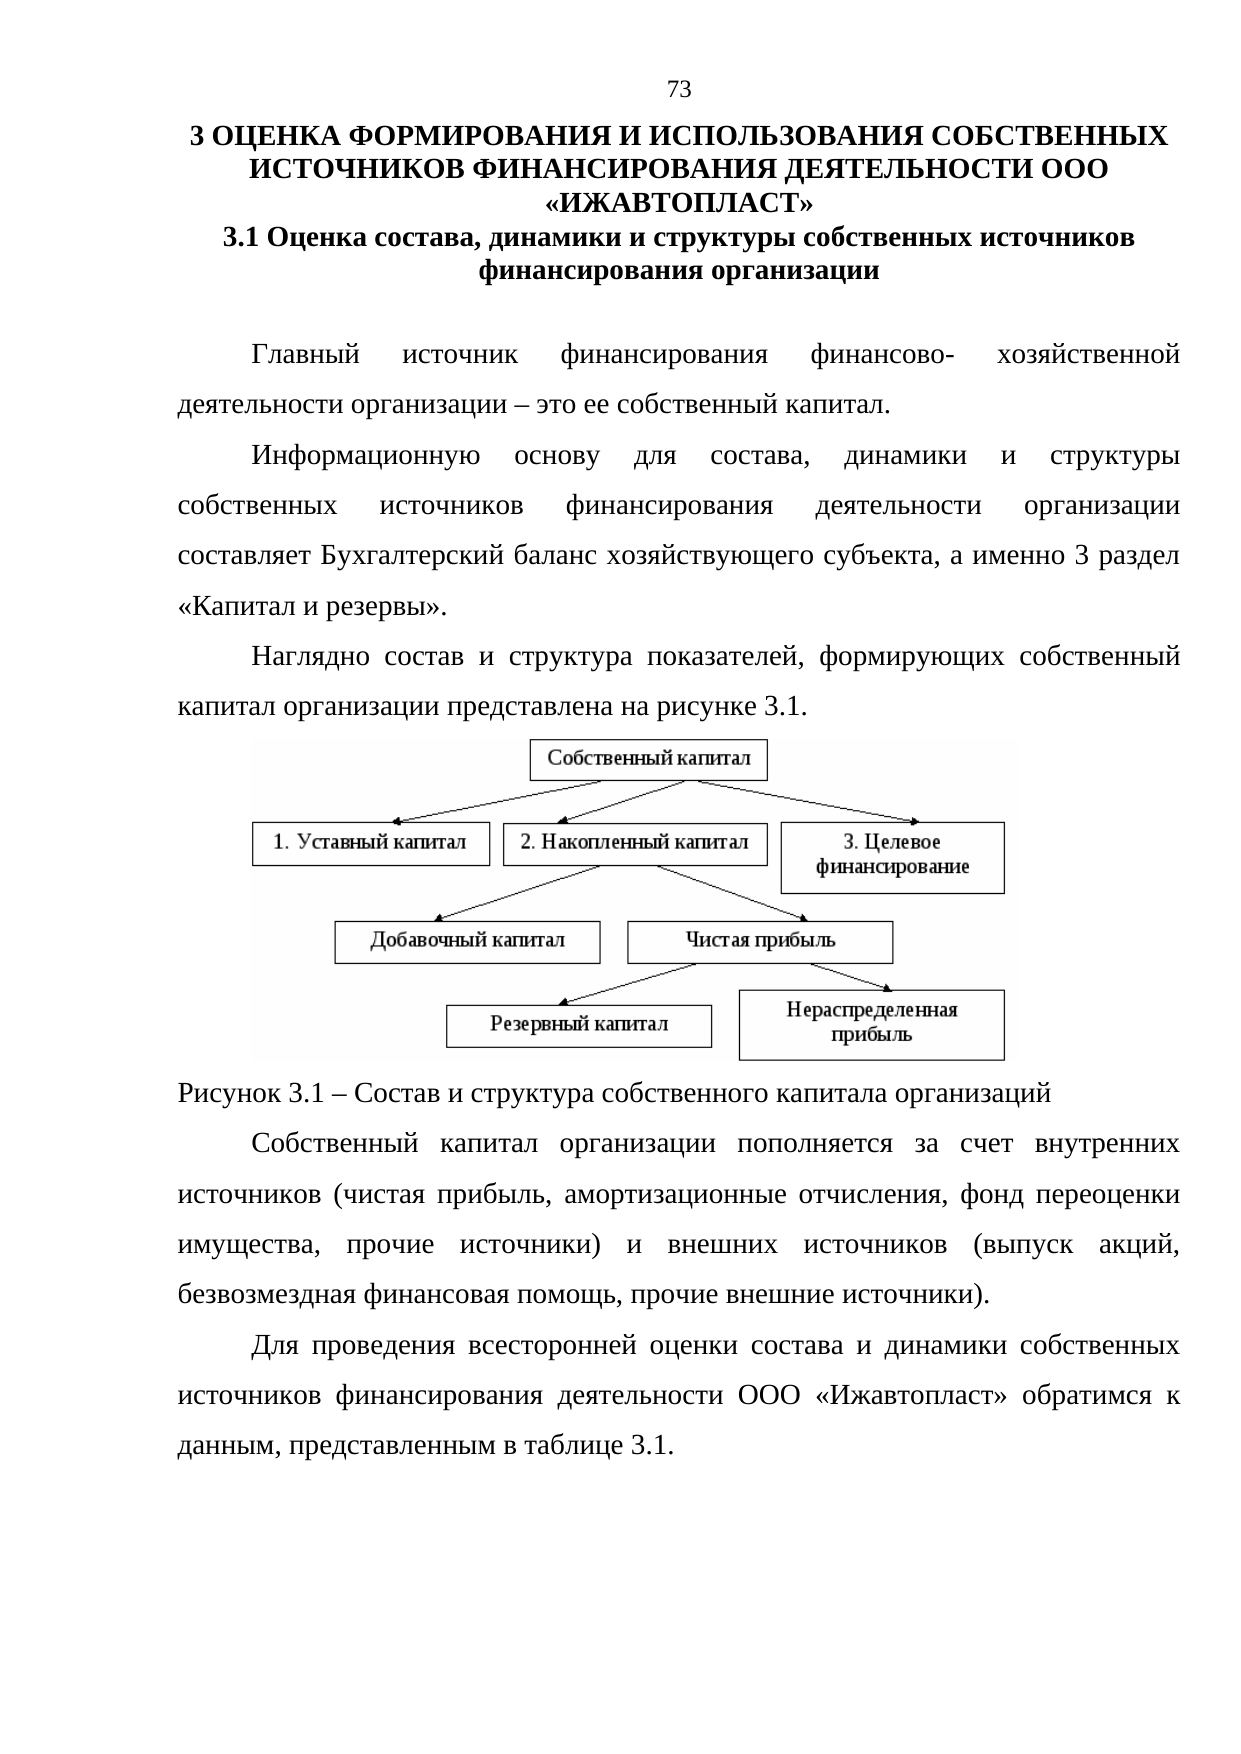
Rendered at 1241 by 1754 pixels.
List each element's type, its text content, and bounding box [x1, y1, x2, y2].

text Собственный капитал организации пополняется за счет внутренних источников (чистая прибыль, амортизационные отчисления, фонд переоценки имущества, прочие источники) и внешних источников (выпуск акций, безвозмездная финансовая помощь, прочие внешние источники). [177, 1126, 1181, 1310]
text Наглядно состав и структура показателей, формирующих собственный капитал организации представлена на рисунке 3.1. [177, 638, 1181, 722]
text Для проведения всесторонней оценки состава и динамики собственных источников финансирования деятельности ООО «Ижавтопласт» обратимся к данным, представленным в таблице 3.1. [177, 1327, 1181, 1461]
picture [251, 738, 1019, 1062]
text Главный источник финансирования финансово- хозяйственной деятельности организации – это ее собственный капитал. [177, 336, 1181, 420]
text 3 ОЦЕНКА ФОРМИРОВАНИЯ И ИСПОЛЬЗОВАНИЯ СОБСТВЕННЫХ ИСТОЧНИКОВ ФИНАНСИРОВАНИЯ ДЕЯТЕЛЬНОСТИ ООО «ИЖАВТОПЛАСТ» [177, 118, 1181, 219]
text Информационную основу для состава, динамики и структуры собственных источников финансирования деятельности организации составляет Бухгалтерский баланс хозяйствующего субъекта, а именно 3 раздел «Капитал и резервы». [177, 437, 1181, 621]
text финансирования организации [177, 252, 1181, 286]
text 3.1 Оценка состава, динамики и структуры собственных источников [177, 219, 1181, 252]
text Рисунок 3.1 – Состав и структура собственного капитала организаций [177, 1075, 1181, 1109]
